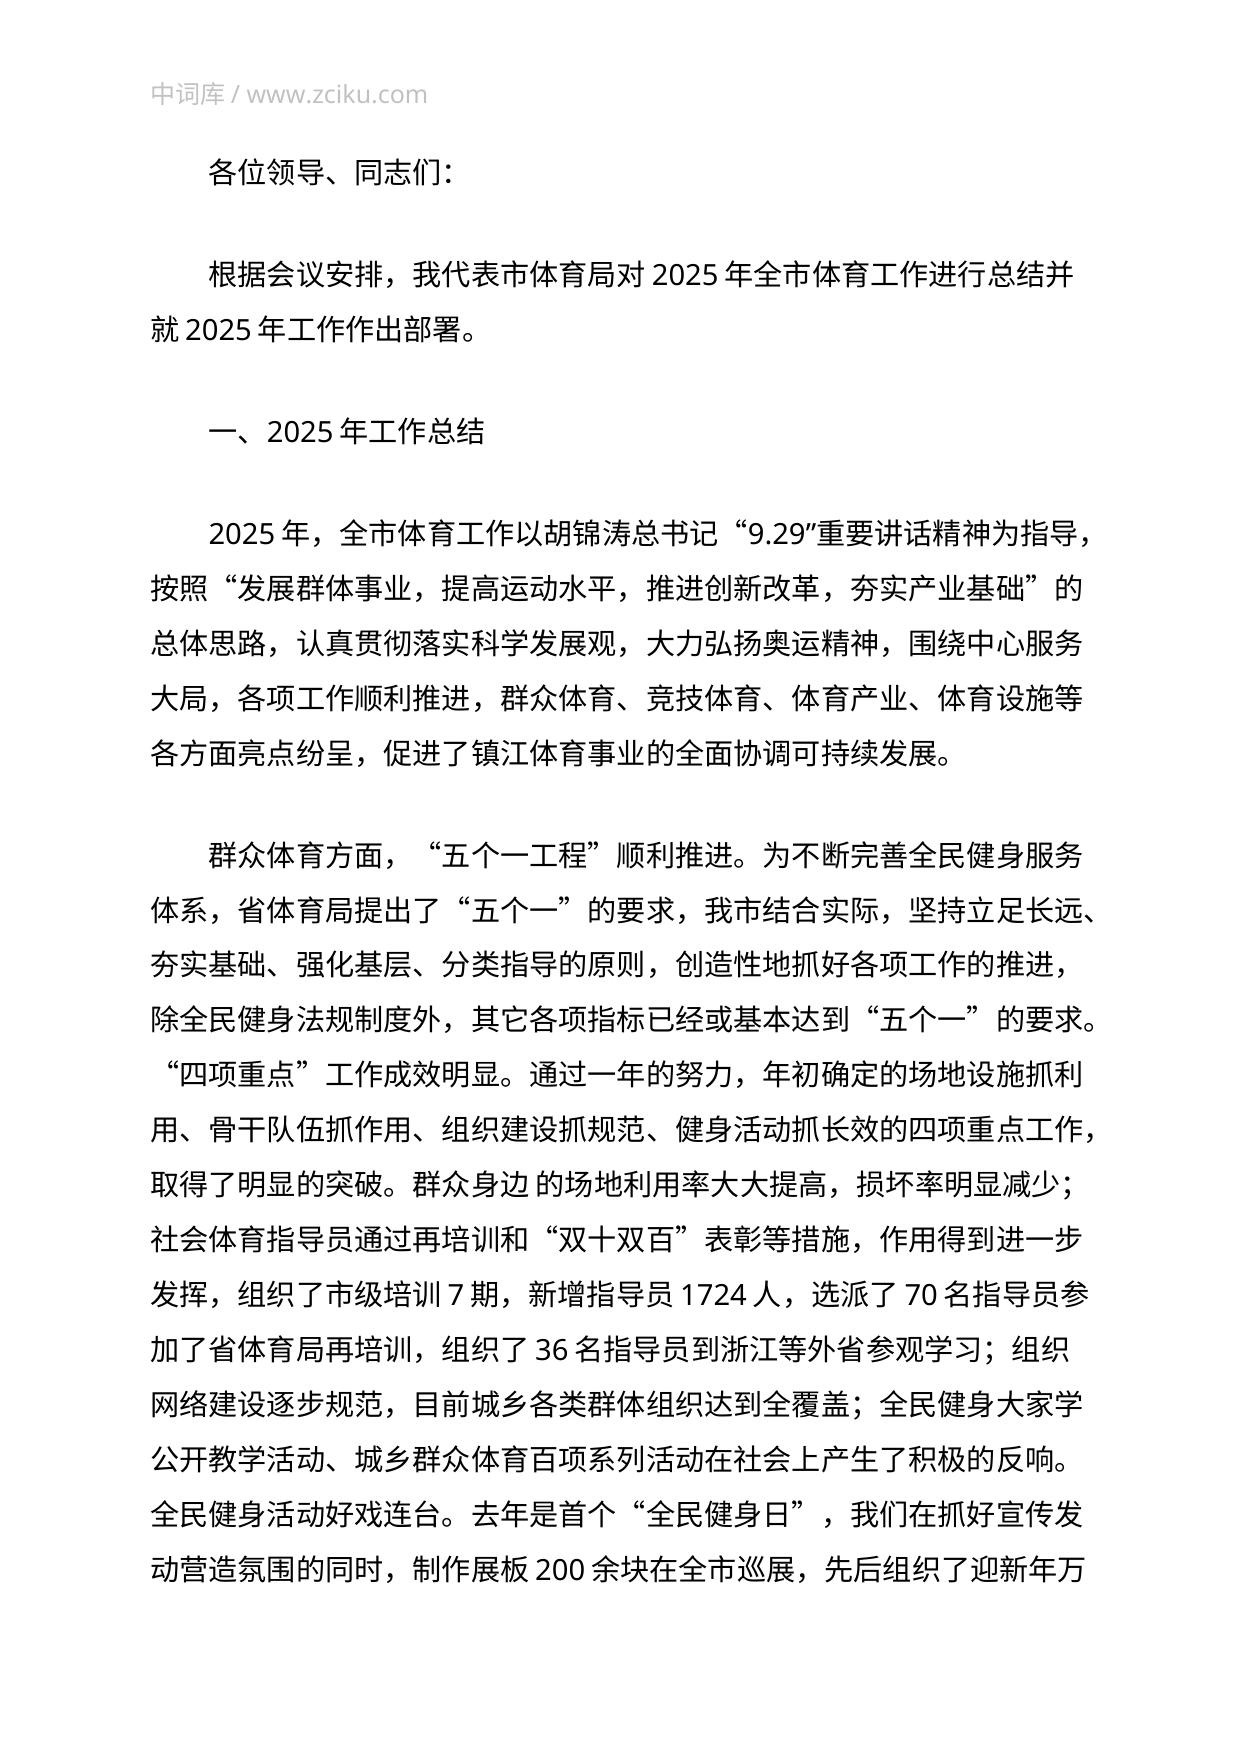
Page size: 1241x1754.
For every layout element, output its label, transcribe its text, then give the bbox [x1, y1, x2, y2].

text 2025年，全市体育工作以胡锦涛总书记“9.29”重要讲话精神为指导，按照“发展群体事业，提高运动水平，推进创新改革，夯实产业基础”的总体思路，认真贯彻落实科学发展观，大力弘扬奥运精神，围绕中心服务大局，各项工作顺利推进，群众体育、竞技体育、体育产业、体育设施等各方面亮点纷呈，促进了镇江体育事业的全面协调可持续发展。 [150, 511, 1090, 773]
text 根据会议安排，我代表市体育局对2025年全市体育工作进行总结并就2025年工作作出部署。 [150, 252, 1090, 349]
text 一、2025年工作总结 [150, 409, 1090, 451]
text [150, 832, 1090, 1588]
text 各位领导、同志们： [150, 150, 1090, 192]
